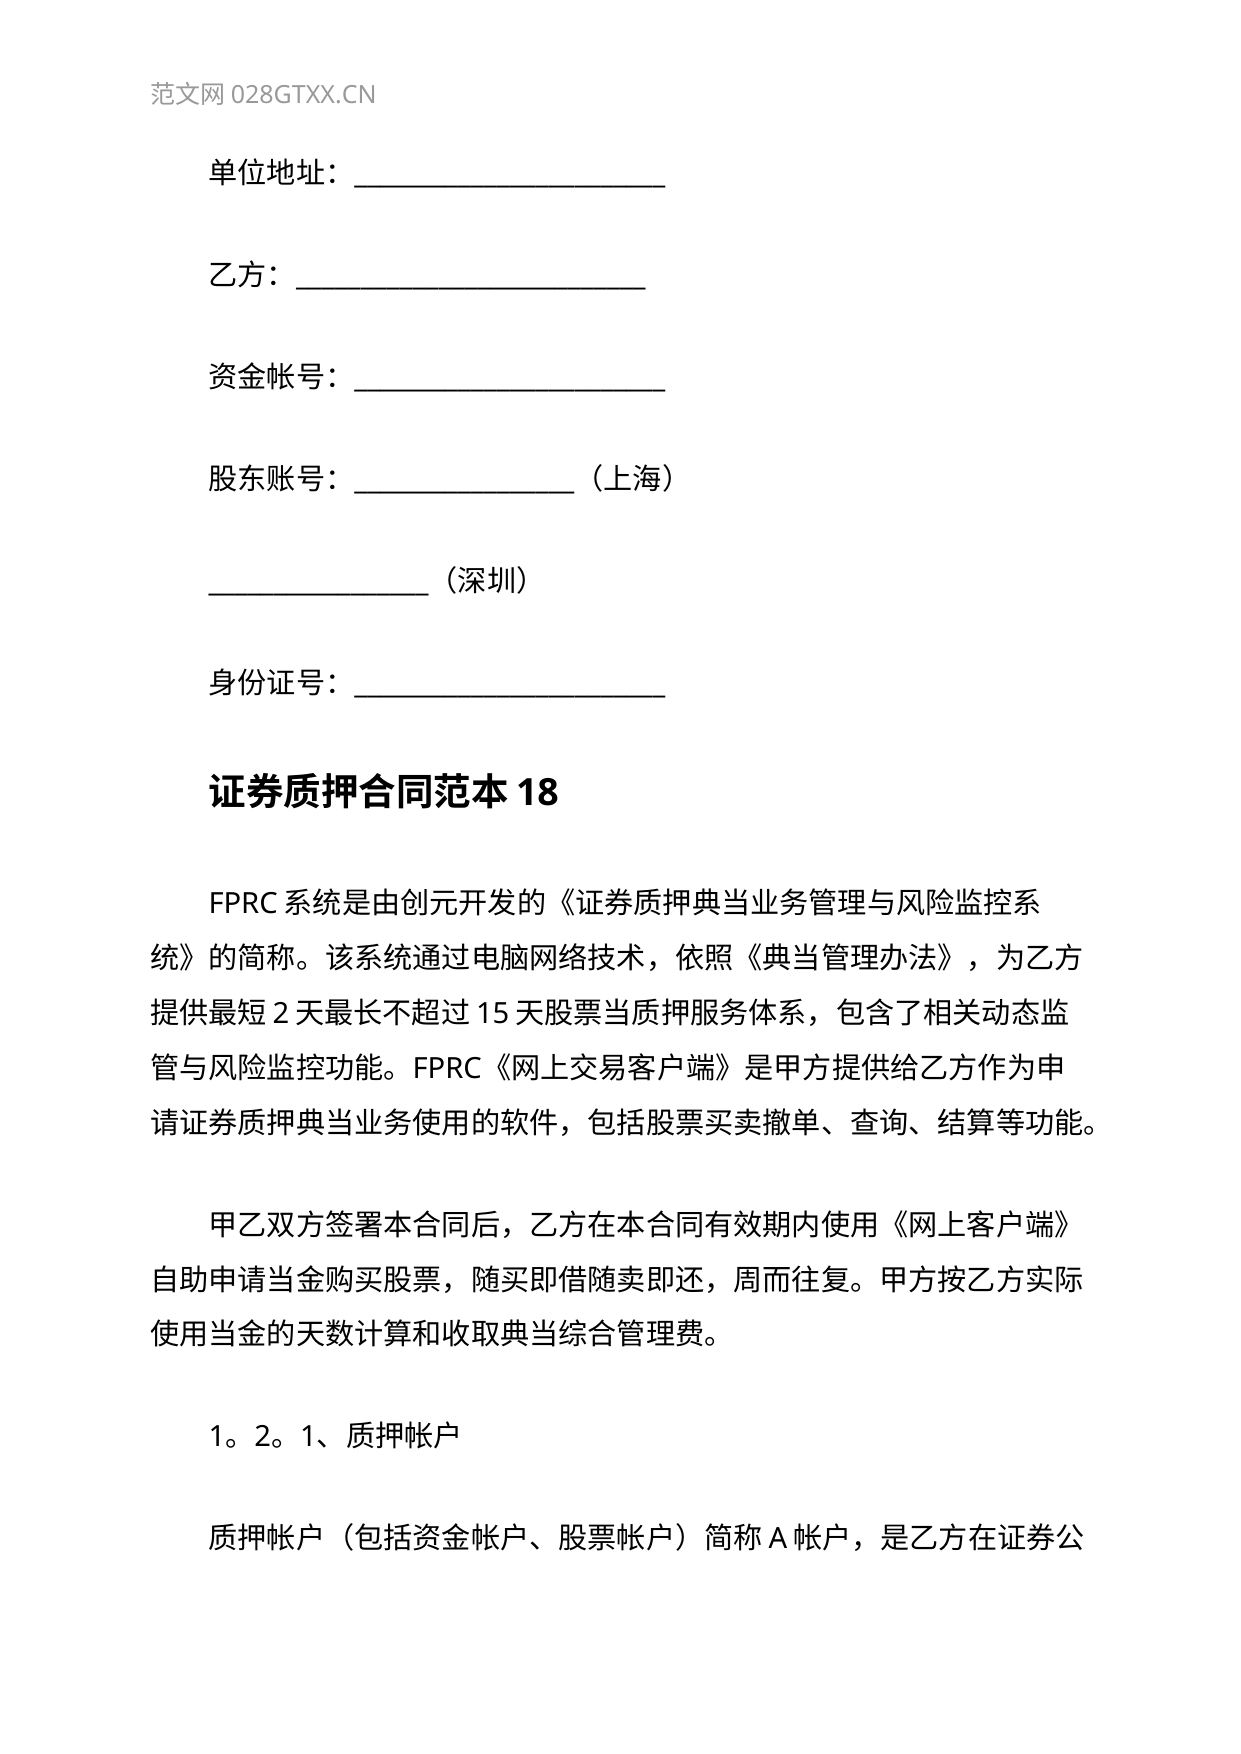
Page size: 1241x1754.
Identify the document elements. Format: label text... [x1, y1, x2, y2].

text 身份证号：________________________ [150, 660, 1090, 702]
text 证券质押合同范本18 [150, 762, 1090, 816]
text 单位地址：________________________ [150, 150, 1090, 192]
text FPRC系统是由创元开发的《证券质押典当业务管理与风险监控系统》的简称。该系统通过电脑网络技术，依照《典当管理办法》，为乙方提供最短2天最长不超过15天股票当质押服务体系，包含了相关动态监管与风险监控功能。FPRC《网上交易客户端》是甲方提供给乙方作为申请证券质押典当业务使用的软件，包括股票买卖撤单、查询、结算等功能。 [150, 879, 1090, 1142]
text 1。2。1、质押帐户 [150, 1413, 1090, 1455]
text 乙方：___________________________ [150, 252, 1090, 294]
text 甲乙双方签署本合同后，乙方在本合同有效期内使用《网上客户端》自助申请当金购买股票，随买即借随卖即还，周而往复。甲方按乙方实际使用当金的天数计算和收取典当综合管理费。 [150, 1201, 1090, 1353]
text 股东账号：_________________（上海） [150, 456, 1090, 498]
text 资金帐号：________________________ [150, 354, 1090, 396]
text _________________（深圳） [150, 558, 1090, 600]
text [150, 1515, 1090, 1557]
